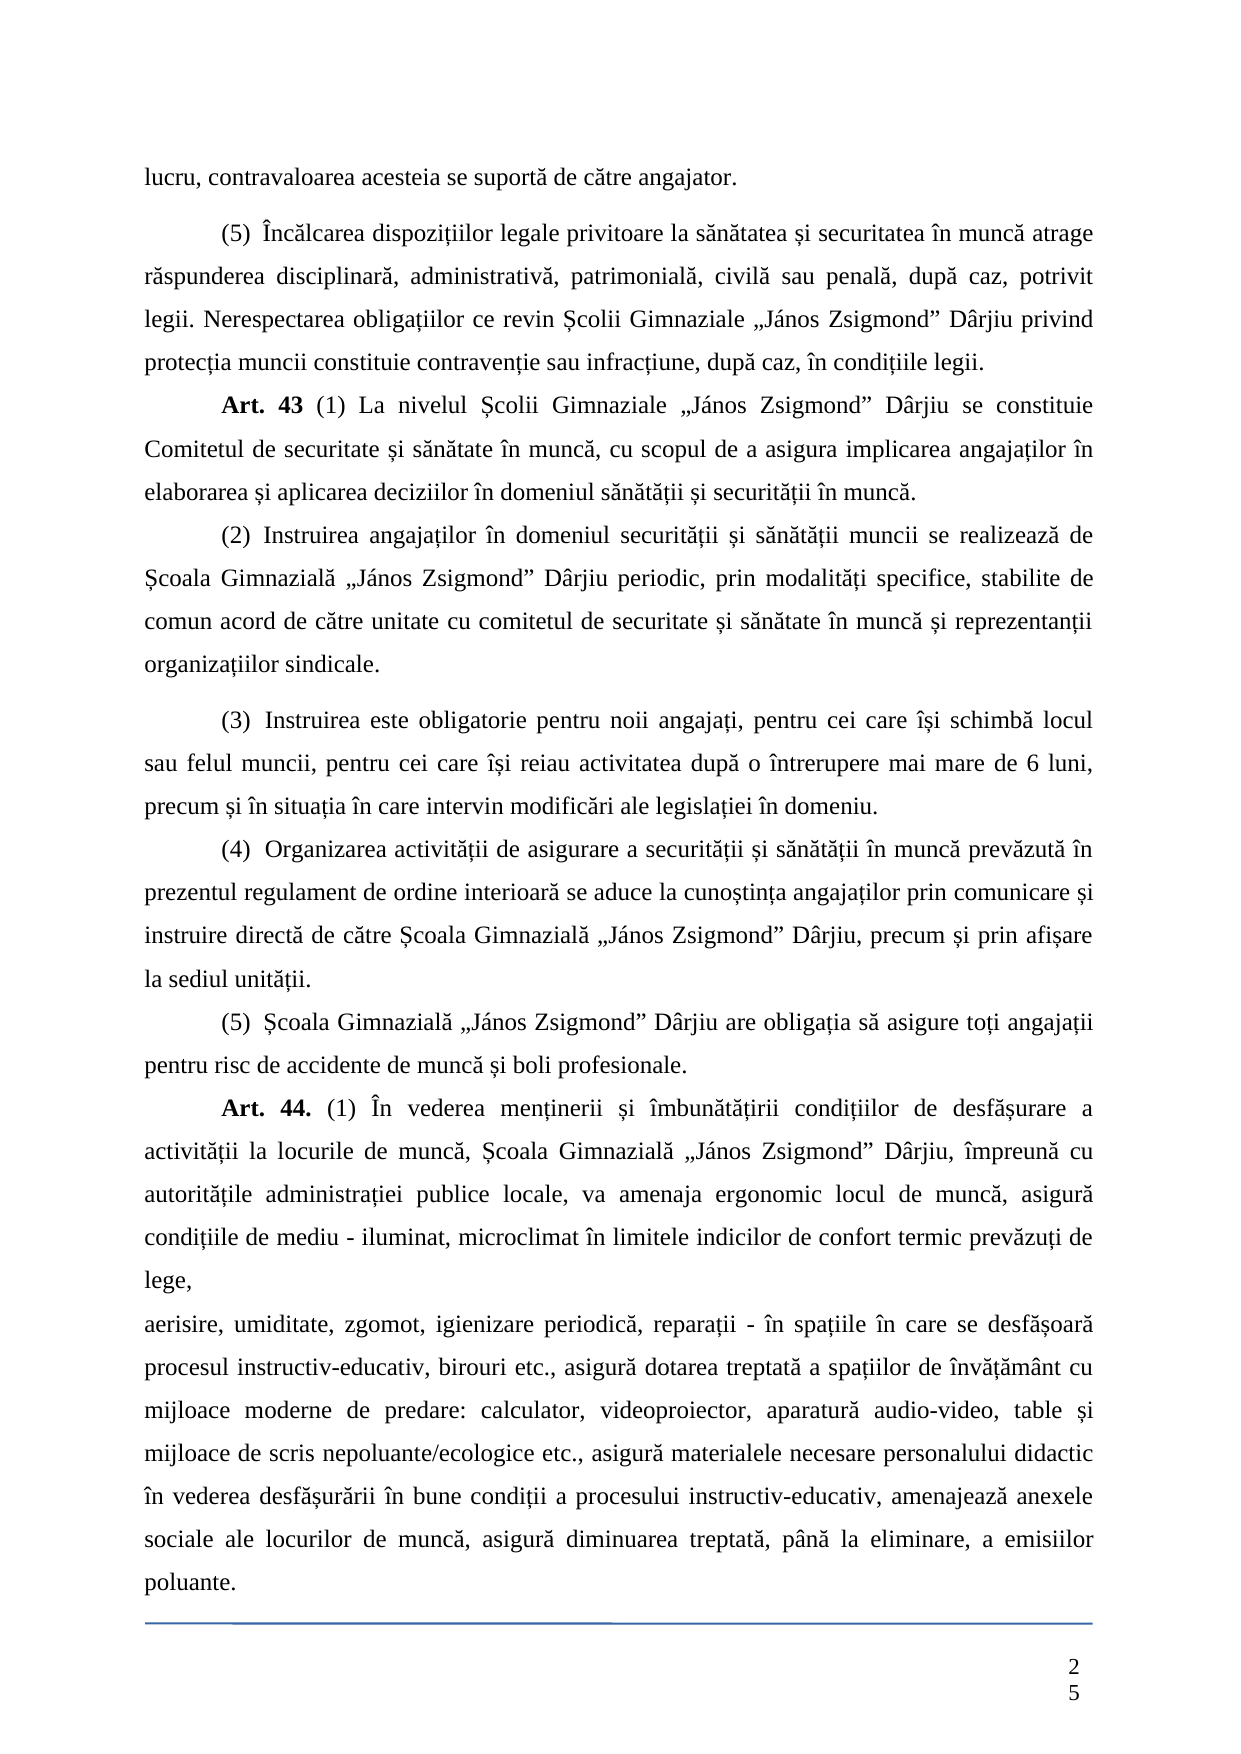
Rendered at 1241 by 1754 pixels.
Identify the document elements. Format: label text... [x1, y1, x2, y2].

list Organizarea activității de asigurare a securității și sănătății în muncă prevăzută în prezentul regulament de ordine interioară se aduce la cunoștința angajaților prin comunicare și instruire directă de către Școala Gimnazială „János Zsigmond” Dârjiu, precum și prin afișare la sediul unității. [144, 834, 1094, 992]
list Instruirea este obligatorie pentru noii angajați, pentru cei care își schimbă locul sau felul muncii, pentru cei care își reiau activitatea după o întrerupere mai mare de 6 luni, precum și în situația în care intervin modificări ale legislației în domeniu. [144, 705, 1094, 820]
text Art. 43 (1) La nivelul Școlii Gimnaziale „János Zsigmond” Dârjiu se constituie Comitetul de securitate și sănătate în muncă, cu scopul de a asigura implicarea angajaților în elaborarea și aplicarea deciziilor în domeniul sănătății și securității în muncă. [144, 391, 1094, 506]
list Încălcarea dispozițiilor legale privitoare la sănătatea și securitatea în muncă atrage răspunderea disciplinară, administrativă, patrimonială, civilă sau penală, după caz, potrivit legii. Nerespectarea obligațiilor ce revin Școlii Gimnaziale „János Zsigmond” Dârjiu privind protecția muncii constituie contravenție sau infracțiune, după caz, în condițiile legii. [144, 218, 1094, 376]
text Art. 44. (1) În vederea menținerii și îmbunătățirii condițiilor de desfășurare a activității la locurile de muncă, Școala Gimnazială „János Zsigmond” Dârjiu, împreună cu autoritățile administrației publice locale, va amenaja ergonomic locul de muncă, asigură condițiile de mediu - iluminat, microclimat în limitele indicilor de confort termic prevăzuți de lege, [144, 1093, 1094, 1294]
list Instruirea angajaților în domeniul securității și sănătății muncii se realizează de Școala Gimnazială „János Zsigmond” Dârjiu periodic, prin modalități specifice, stabilite de comun acord de către unitate cu comitetul de securitate și sănătate în muncă și reprezentanții organizațiilor sindicale. [144, 520, 1094, 678]
list Școala Gimnazială „János Zsigmond” Dârjiu are obligația să asigure toți angajații pentru risc de accidente de muncă și boli profesionale. [144, 1007, 1094, 1079]
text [144, 162, 1094, 191]
text aerisire, umiditate, zgomot, igienizare periodică, reparații - în spațiile în care se desfășoară procesul instructiv-educativ, birouri etc., asigură dotarea treptată a spațiilor de învățământ cu mijloace moderne de predare: calculator, videoproiector, aparatură audio-video, table și mijloace de scris nepoluante/ecologice etc., asigură materialele necesare personalului didactic în vederea desfășurării în bune condiții a procesului instructiv-educativ, amenajează anexele sociale ale locurilor de muncă, asigură diminuarea treptată, până la eliminare, a emisiilor poluante. [144, 1309, 1094, 1596]
